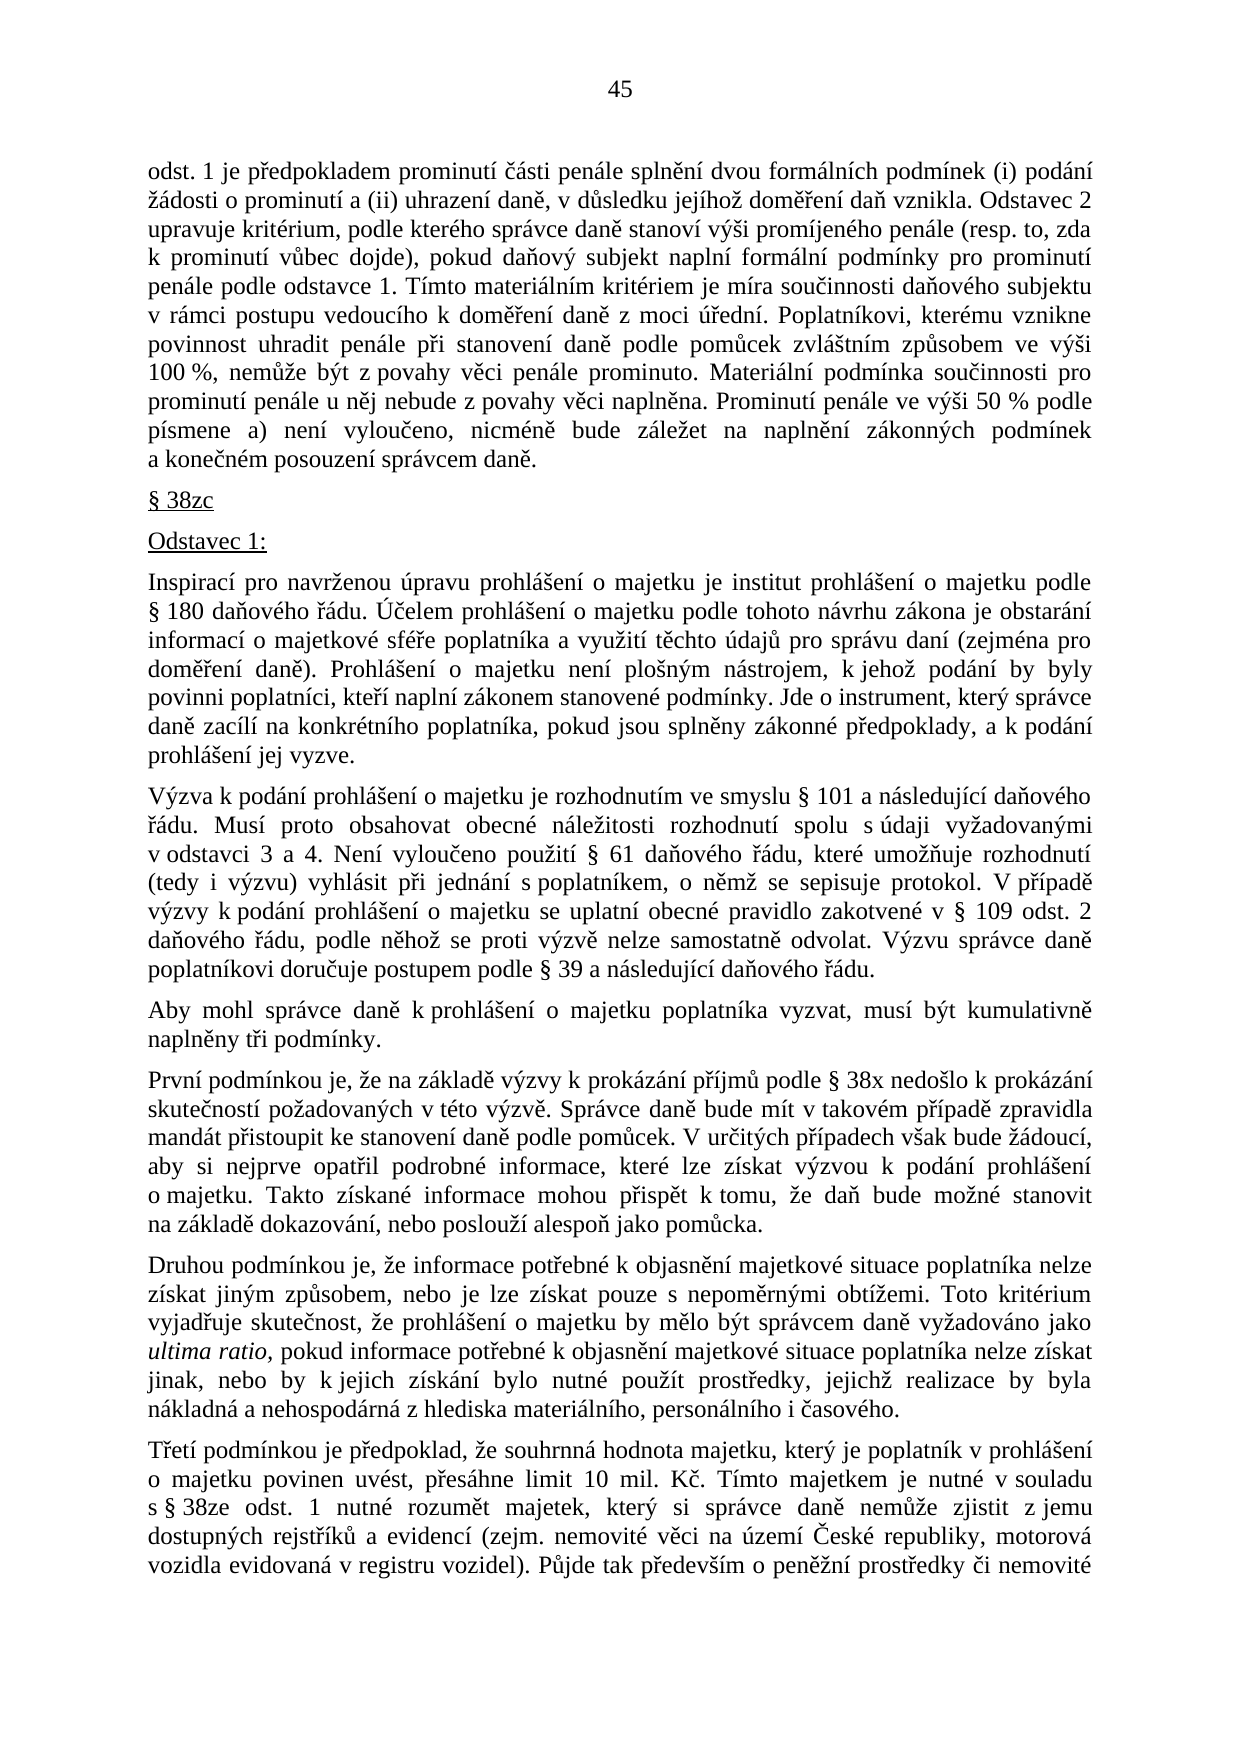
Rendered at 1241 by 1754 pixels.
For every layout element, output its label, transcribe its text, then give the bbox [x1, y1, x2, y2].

text První podmínkou je, že na základě výzvy k prokázání příjmů podle § 38x nedošlo k prokázání skutečností požadovaných v této výzvě. Správce daně bude mít v takovém případě zpravidla mandát přistoupit ke stanovení daně podle pomůcek. V určitých případech však bude žádoucí, aby si nejprve opatřil podrobné informace, které lze získat výzvou k podání prohlášení o majetku. Takto získané informace mohou přispět k tomu, že daň bude možné stanovit na základě dokazování, nebo poslouží alespoň jako pomůcka. [148, 1065, 1093, 1237]
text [148, 156, 1093, 472]
text Odstavec 1: [148, 526, 1093, 555]
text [148, 1435, 1093, 1579]
text § 38zc [148, 485, 1093, 514]
text Výzva k podání prohlášení o majetku je rozhodnutím ve smyslu § 101 a následující daňového řádu. Musí proto obsahovat obecné náležitosti rozhodnutí spolu s údaji vyžadovanými v odstavci 3 a 4. Není vyloučeno použití § 61 daňového řádu, které umožňuje rozhodnutí (tedy i výzvu) vyhlásit při jednání s poplatníkem, o němž se sepisuje protokol. V případě výzvy k podání prohlášení o majetku se uplatní obecné pravidlo zakotvené v § 109 odst. 2 daňového řádu, podle něhož se proti výzvě nelze samostatně odvolat. Výzvu správce daně poplatníkovi doručuje postupem podle § 39 a následující daňového řádu. [148, 781, 1093, 982]
text Druhou podmínkou je, že informace potřebné k objasnění majetkové situace poplatníka nelze získat jiným způsobem, nebo je lze získat pouze s nepoměrnými obtížemi. Toto kritérium vyjadřuje skutečnost, že prohlášení o majetku by mělo být správcem daně vyžadováno jako ultima ratio, pokud informace potřebné k objasnění majetkové situace poplatníka nelze získat jinak, nebo by k jejich získání bylo nutné použít prostředky, jejichž realizace by byla nákladná a nehospodárná z hlediska materiálního, personálního i časového. [148, 1250, 1093, 1422]
text Aby mohl správce daně k prohlášení o majetku poplatníka vyzvat, musí být kumulativně naplněny tři podmínky. [148, 995, 1093, 1052]
text Inspirací pro navrženou úpravu prohlášení o majetku je institut prohlášení o majetku podle § 180 daňového řádu. Účelem prohlášení o majetku podle tohoto návrhu zákona je obstarání informací o majetkové sféře poplatníka a využití těchto údajů pro správu daní (zejména pro doměření daně). Prohlášení o majetku není plošným nástrojem, k jehož podání by byly povinni poplatníci, kteří naplní zákonem stanovené podmínky. Jde o instrument, který správce daně zacílí na konkrétního poplatníka, pokud jsou splněny zákonné předpoklady, a k podání prohlášení jej vyzve. [148, 567, 1093, 769]
